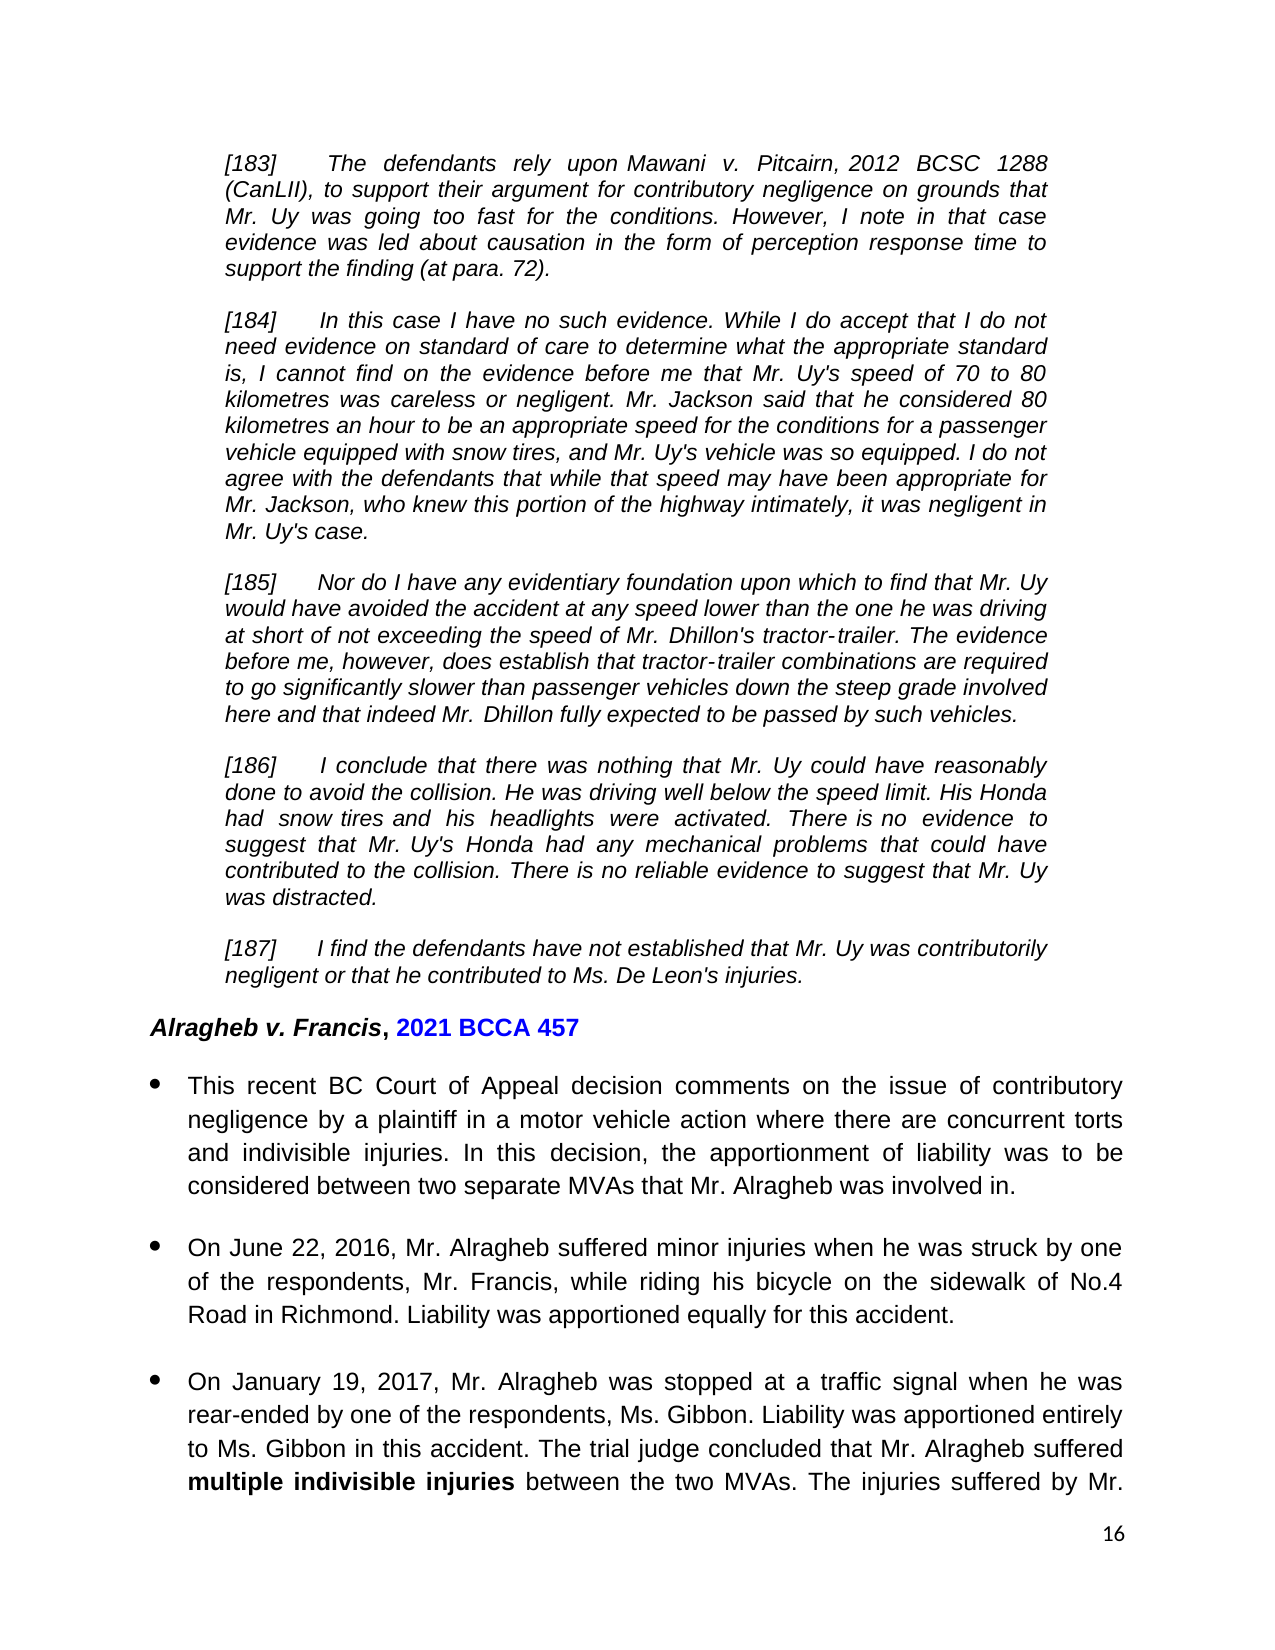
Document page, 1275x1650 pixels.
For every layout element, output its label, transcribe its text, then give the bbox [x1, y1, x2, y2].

text Alragheb v. Francis, 2021 BCCA 457 [150, 1013, 1125, 1042]
text [185] Nor do I have any evidentiary foundation upon which to find that Mr. Uy would have avoided the accident at any speed lower than the one he was driving at short of not exceeding the speed of Mr. Dhillon's tractor-trailer. The evidence before me, however, does establish that tractor-trailer combinations are required to go significantly slower than passenger vehicles down the steep grade involved here and that indeed Mr. Dhillon fully expected to be passed by such vehicles. [225, 569, 1050, 727]
text [186] I conclude that there was nothing that Mr. Uy could have reasonably done to avoid the collision. He was driving well below the speed limit. His Honda had snow tires and his headlights were activated. There is no evidence to suggest that Mr. Uy's Honda had any mechanical problems that could have contributed to the collision. There is no reliable evidence to suggest that Mr. Uy was distracted. [225, 752, 1050, 910]
text [184] In this case I have no such evidence. While I do accept that I do not need evidence on standard of care to determine what the appropriate standard is, I cannot find on the evidence before me that Mr. Uy's speed of 70 to 80 kilometres was careless or negligent. Mr. Jackson said that he considered 80 kilometres an hour to be an appropriate speed for the conditions for a passenger vehicle equipped with snow tires, and Mr. Uy's vehicle was so equipped. I do not agree with the defendants that while that speed may have been appropriate for Mr. Jackson, who knew this portion of the highway intimately, it was negligent in Mr. Uy's case. [225, 307, 1050, 544]
list On June 22, 2016, Mr. Alragheb suffered minor injuries when he was struck by one of the respondents, Mr. Francis, while riding his bicycle on the sidewalk of No.4 Road in Richmond. Liability was apportioned equally for this accident. [150, 1233, 1125, 1329]
list This recent BC Court of Appeal decision comments on the issue of contributory negligence by a plaintiff in a motor vehicle action where there are concurrent torts and indivisible injuries. In this decision, the apportionment of liability was to be considered between two separate MVAs that Mr. Alragheb was involved in. [150, 1071, 1125, 1200]
text [187] I find the defendants have not established that Mr. Uy was contributorily negligent or that he contributed to Ms. De Leon's injuries. [225, 935, 1050, 988]
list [150, 1366, 1125, 1495]
text [183] The defendants rely upon Mawani v. Pitcairn, 2012 BCSC 1288 (CanLII), to support their argument for contributory negligence on grounds that Mr. Uy was going too fast for the conditions. However, I note in that case evidence was led about causation in the form of perception response time to support the finding (at para. 72). [225, 150, 1050, 282]
